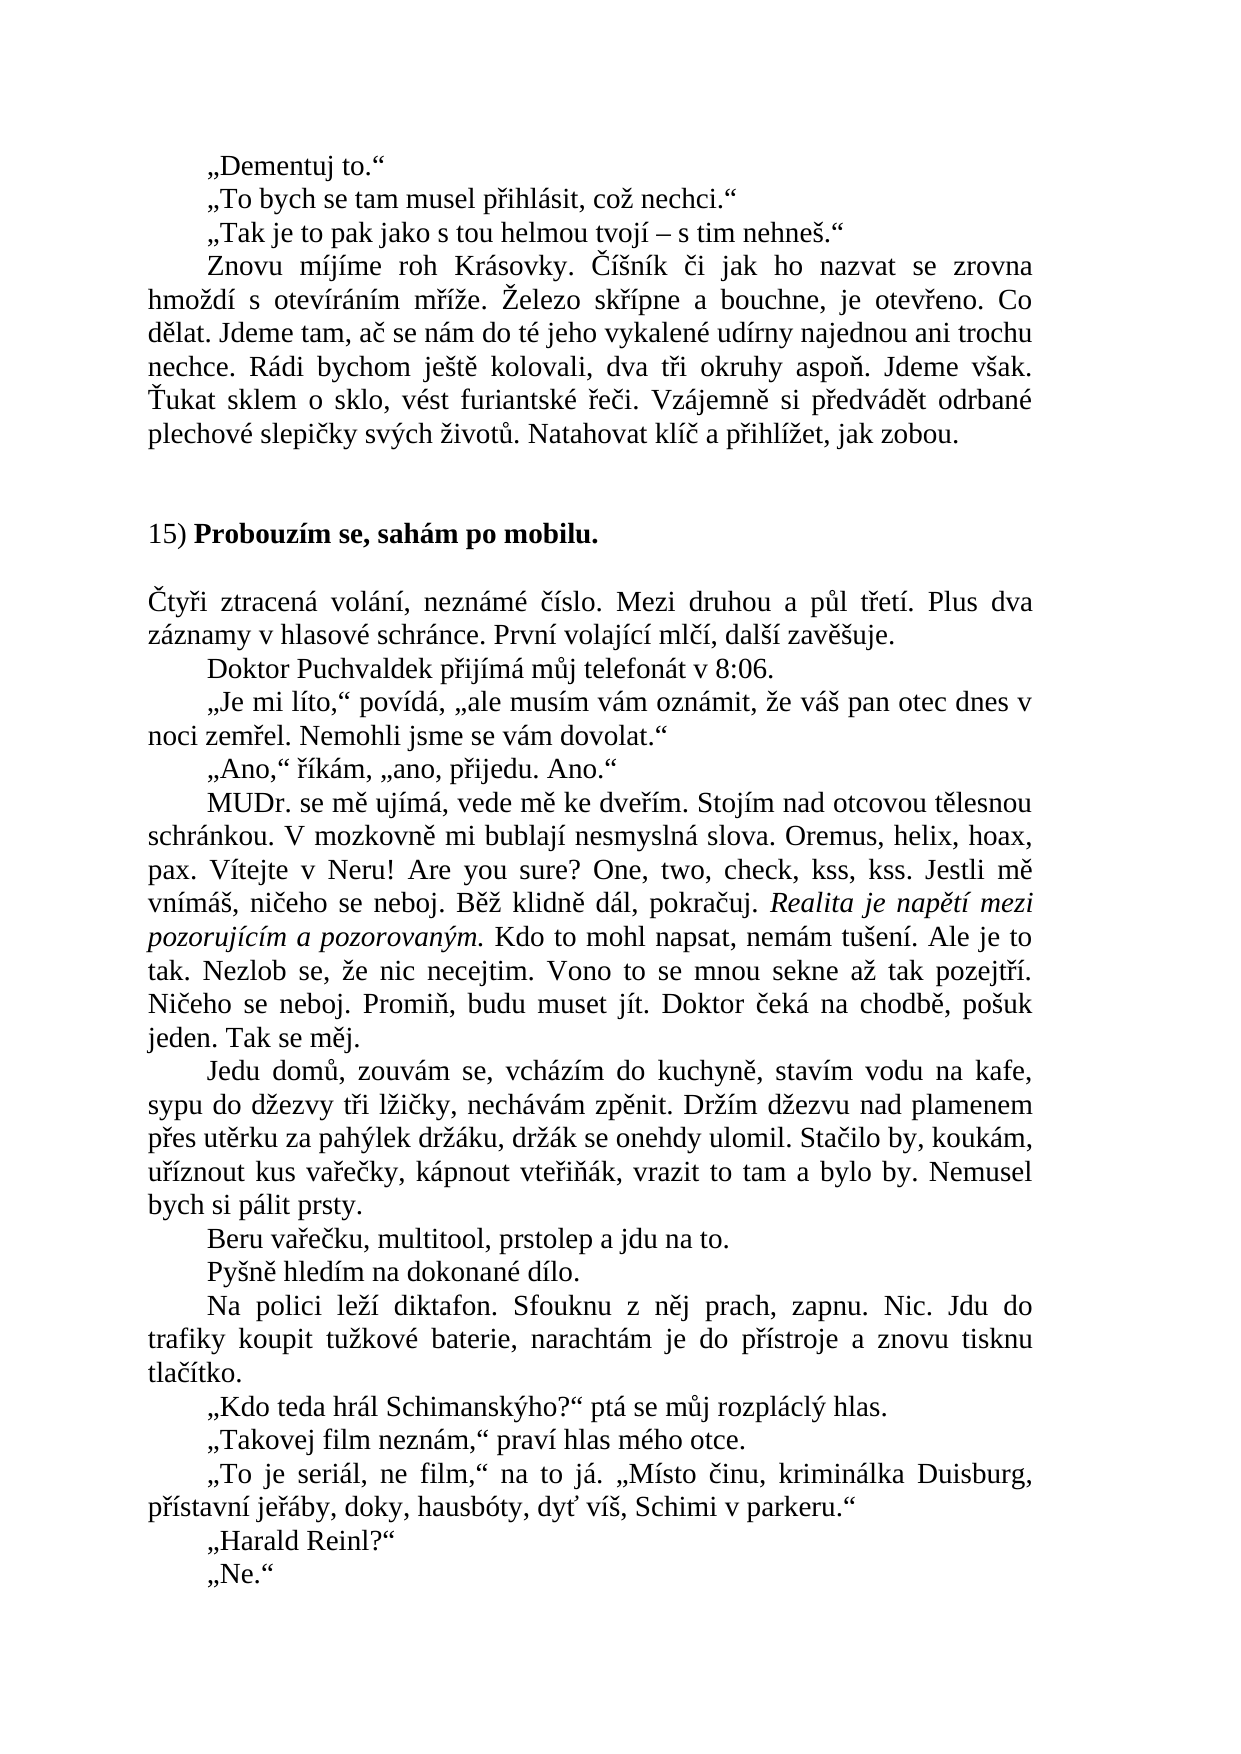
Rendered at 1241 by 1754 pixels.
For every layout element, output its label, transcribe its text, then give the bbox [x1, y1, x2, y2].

text „Tak je to pak jako s tou helmou tvojí – s tim nehneš.“ [148, 215, 1033, 248]
text MUDr. se mě ujímá, vede mě ke dveřím. Stojím nad otcovou tělesnou schránkou. V mozkovně mi bublají nesmyslná slova. Oremus, helix, hoax, pax. Vítejte v Neru! Are you sure? One, two, check, kss, kss. Jestli mě vnímáš, ničeho se neboj. Běž klidně dál, pokračuj. Realita je napětí mezi pozorujícím a pozorovaným. Kdo to mohl napsat, nemám tušení. Ale je to tak. Nezlob se, že nic necejtim. Vono to se mnou sekne až tak pozejtří. Ničeho se neboj. Promiň, budu muset jít. Doktor čeká na chodbě, pošuk jeden. Tak se měj. [148, 785, 1033, 1053]
text „Takovej film neznám,“ praví hlas mého otce. [148, 1422, 1033, 1456]
text 15) Probouzím se, sahám po mobilu. [148, 517, 1033, 550]
text Na polici leží diktafon. Sfouknu z něj prach, zapnu. Nic. Jdu do trafiky koupit tužkové baterie, narachtám je do přístroje a znovu tisknu tlačítko. [148, 1288, 1033, 1389]
text Znovu míjíme roh Krásovky. Číšník či jak ho nazvat se zrovna hmoždí s otevíráním mříže. Železo skřípne a bouchne, je otevřeno. Co dělat. Jdeme tam, ač se nám do té jeho vykalené udírny najednou ani trochu nechce. Rádi bychom ještě kolovali, dva tři okruhy aspoň. Jdeme však. Ťukat sklem o sklo, vést furiantské řeči. Vzájemně si předvádět odrbané plechové slepičky svých životů. Natahovat klíč a přihlížet, jak zobou. [148, 248, 1033, 449]
text „Harald Reinl?“ [148, 1523, 1033, 1556]
text Beru vařečku, multitool, prstolep a jdu na to. [148, 1221, 1033, 1254]
text Pyšně hledím na dokonané dílo. [148, 1254, 1033, 1288]
text Čtyři ztracená volání, neznámé číslo. Mezi druhou a půl třetí. Plus dva záznamy v hlasové schránce. První volající mlčí, další zavěšuje. [148, 584, 1033, 651]
text „Ne.“ [148, 1556, 1033, 1590]
text „To je seriál, ne film,“ na to já. „Místo činu, kriminálka Duisburg, přístavní jeřáby, doky, hausbóty, dyť víš, Schimi v parkeru.“ [148, 1456, 1033, 1523]
text Jedu domů, zouvám se, vcházím do kuchyně, stavím vodu na kafe, sypu do džezvy tři lžičky, nechávám zpěnit. Držím džezvu nad plamenem přes utěrku za pahýlek držáku, držák se onehdy ulomil. Stačilo by, koukám, uříznout kus vařečky, kápnout vteřiňák, vrazit to tam a bylo by. Nemusel bych si pálit prsty. [148, 1053, 1033, 1221]
text „Dementuj to.“ [148, 148, 1033, 181]
text „Ano,“ říkám, „ano, přijedu. Ano.“ [148, 751, 1033, 785]
text „Je mi líto,“ povídá, „ale musím vám oznámit, že váš pan otec dnes v noci zemřel. Nemohli jsme se vám dovolat.“ [148, 684, 1033, 751]
text „Kdo teda hrál Schimanskýho?“ ptá se můj rozpláclý hlas. [148, 1389, 1033, 1422]
text Doktor Puchvaldek přijímá můj telefonát v 8:06. [148, 651, 1033, 684]
text „To bych se tam musel přihlásit, což nechci.“ [148, 181, 1033, 215]
